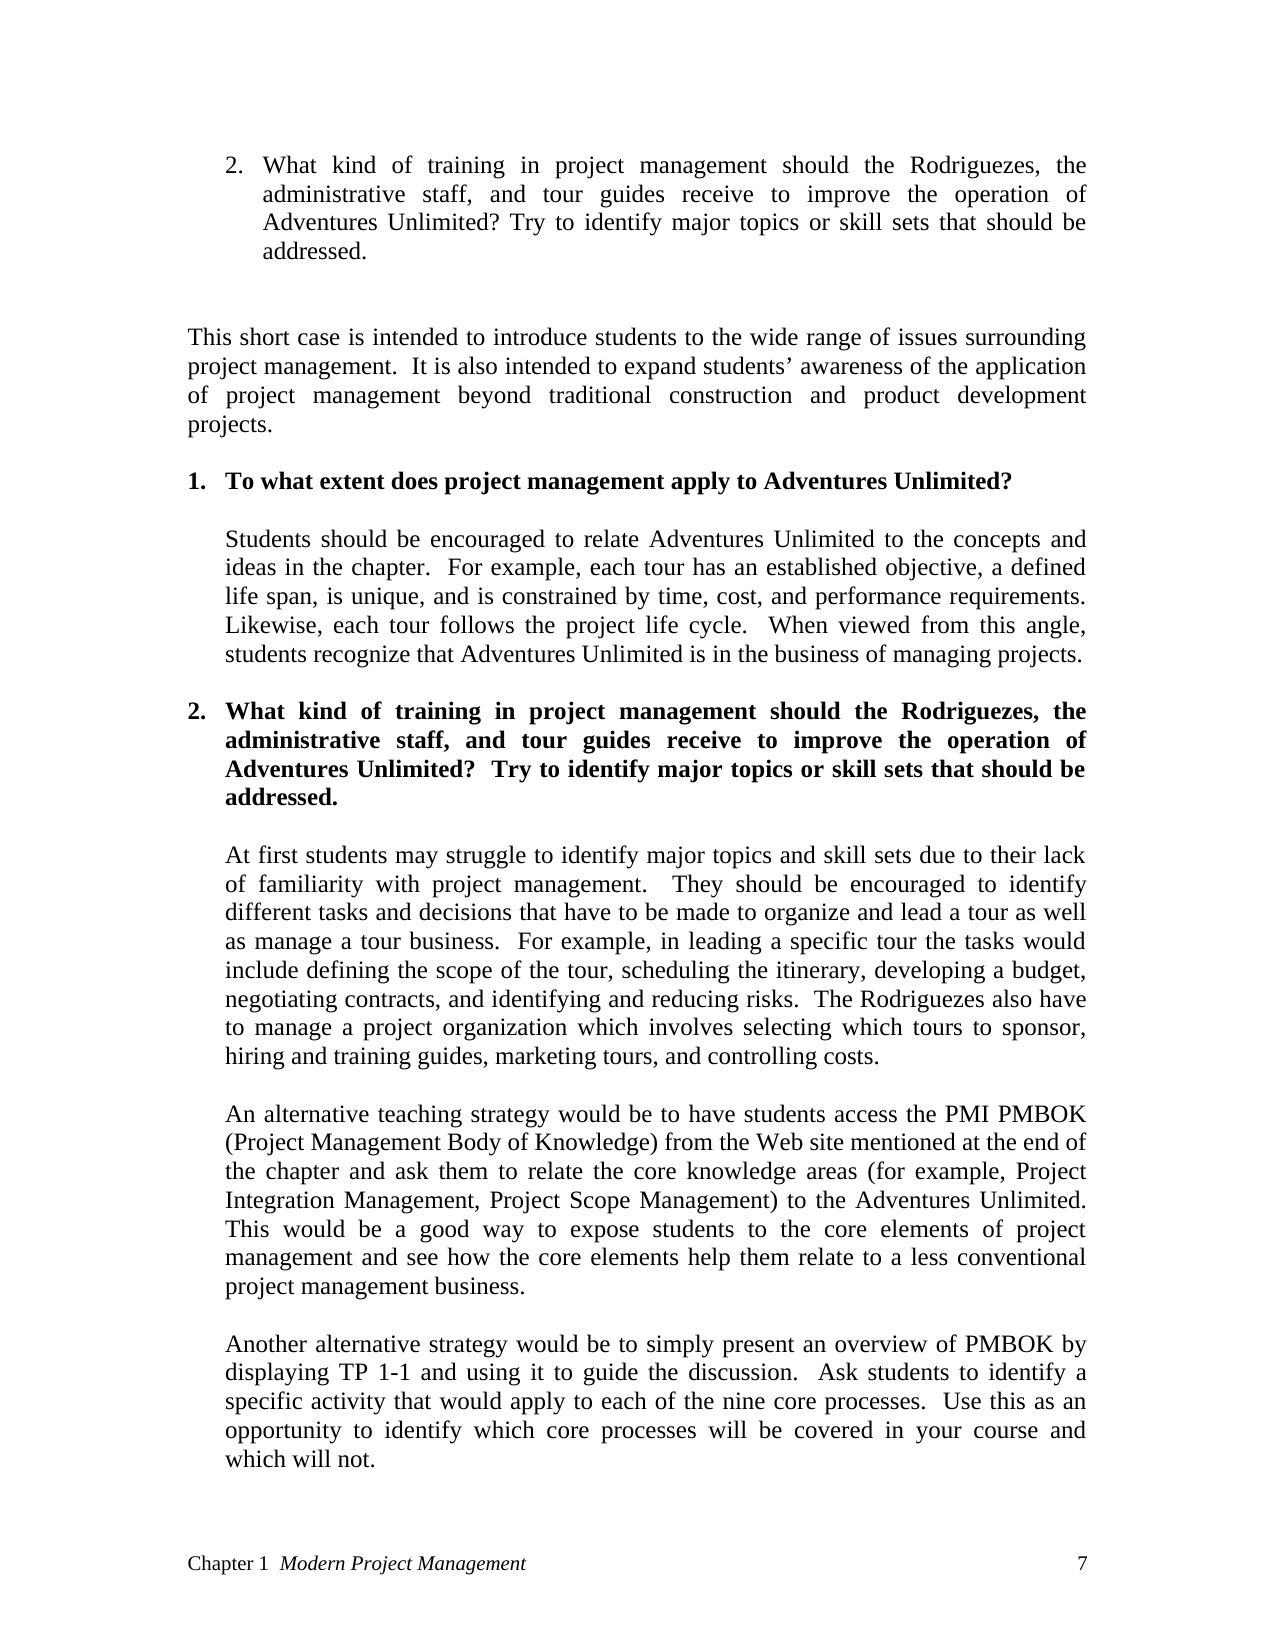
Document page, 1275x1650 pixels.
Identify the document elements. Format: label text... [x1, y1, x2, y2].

text An alternative teaching strategy would be to have students access the PMI PMBOK (Project Management Body of Knowledge) from the Web site mentioned at the end of the chapter and ask them to relate the core knowledge areas (for example, Project Integration Management, Project Scope Management) to the Adventures Unlimited. This would be a good way to expose students to the core elements of project management and see how the core elements help them relate to a less conventional project management business. [225, 1099, 1087, 1300]
text 2. What kind of training in project management should the Rodriguezes, the administrative staff, and tour guides receive to improve the operation of Adventures Unlimited? Try to identify major topics or skill sets that should be addressed. [225, 150, 1087, 265]
text At first students may struggle to identify major topics and skill sets due to their lack of familiarity with project management. They should be encouraged to identify different tasks and decisions that have to be made to organize and lead a tour as well as manage a tour business. For example, in leading a specific tour the tasks would include defining the scope of the tour, scheduling the itinerary, developing a budget, negotiating contracts, and identifying and reducing risks. The Rodriguezes also have to manage a project organization which involves selecting which tours to sponsor, hiring and training guides, marketing tours, and controlling costs. [225, 840, 1087, 1070]
text Students should be encouraged to relate Adventures Unlimited to the concepts and ideas in the chapter. For example, each tour has an established objective, a defined life span, is unique, and is constrained by time, cost, and performance requirements. Likewise, each tour follows the project life cycle. When viewed from this angle, students recognize that Adventures Unlimited is in the business of managing projects. [225, 524, 1087, 667]
text 2. What kind of training in project management should the Rodriguezes, the administrative staff, and tour guides receive to improve the operation of Adventures Unlimited? Try to identify major topics or skill sets that should be addressed. [187, 696, 1087, 811]
text This short case is intended to introduce students to the wide range of issues surrounding project management. It is also intended to expand students’ awareness of the application of project management beyond traditional construction and product development projects. [187, 322, 1087, 437]
text 1. To what extent does project management apply to Adventures Unlimited? [187, 466, 1087, 495]
text Another alternative strategy would be to simply present an overview of PMBOK by displaying TP 1-1 and using it to guide the discussion. Ask students to identify a specific activity that would apply to each of the nine core processes. Use this as an opportunity to identify which core processes will be covered in your course and which will not. [225, 1329, 1087, 1472]
